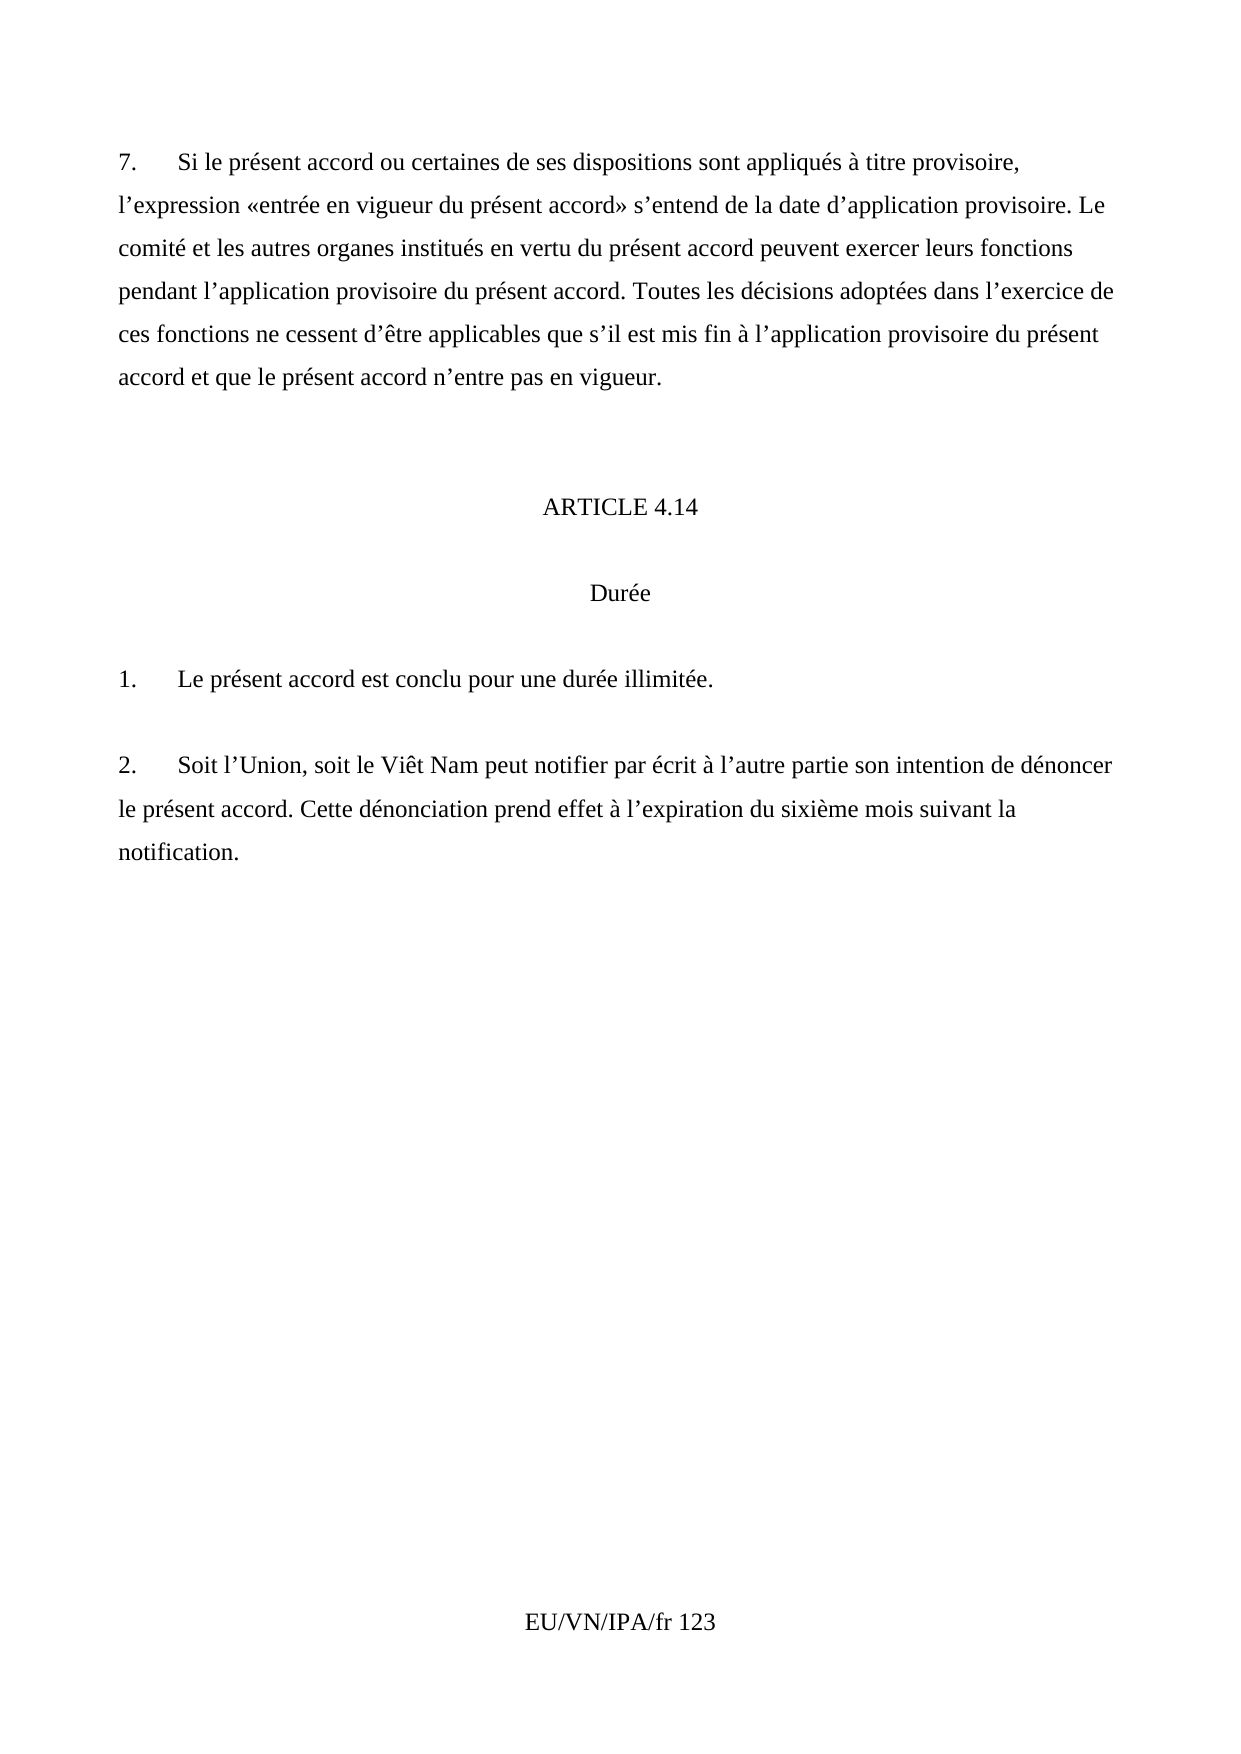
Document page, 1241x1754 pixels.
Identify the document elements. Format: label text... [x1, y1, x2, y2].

text ARTICLE 4.14 [118, 492, 1122, 521]
text 7. Si le présent accord ou certaines de ses dispositions sont appliqués à titre provisoire, l’expression «entrée en vigueur du présent accord» s’entend de la date d’application provisoire. Le comité et les autres organes institués en vertu du présent accord peuvent exercer leurs fonctions pendant l’application provisoire du présent accord. Toutes les décisions adoptées dans l’exercice de ces fonctions ne cessent d’être applicables que s’il est mis fin à l’application provisoire du présent accord et que le présent accord n’entre pas en vigueur. [118, 147, 1122, 391]
text 1. Le présent accord est conclu pour une durée illimitée. [118, 664, 1122, 693]
text Durée [118, 578, 1122, 607]
text 2. Soit l’Union, soit le Viêt Nam peut notifier par écrit à l’autre partie son intention de dénoncer le présent accord. Cette dénonciation prend effet à l’expiration du sixième mois suivant la notification. [118, 751, 1122, 866]
